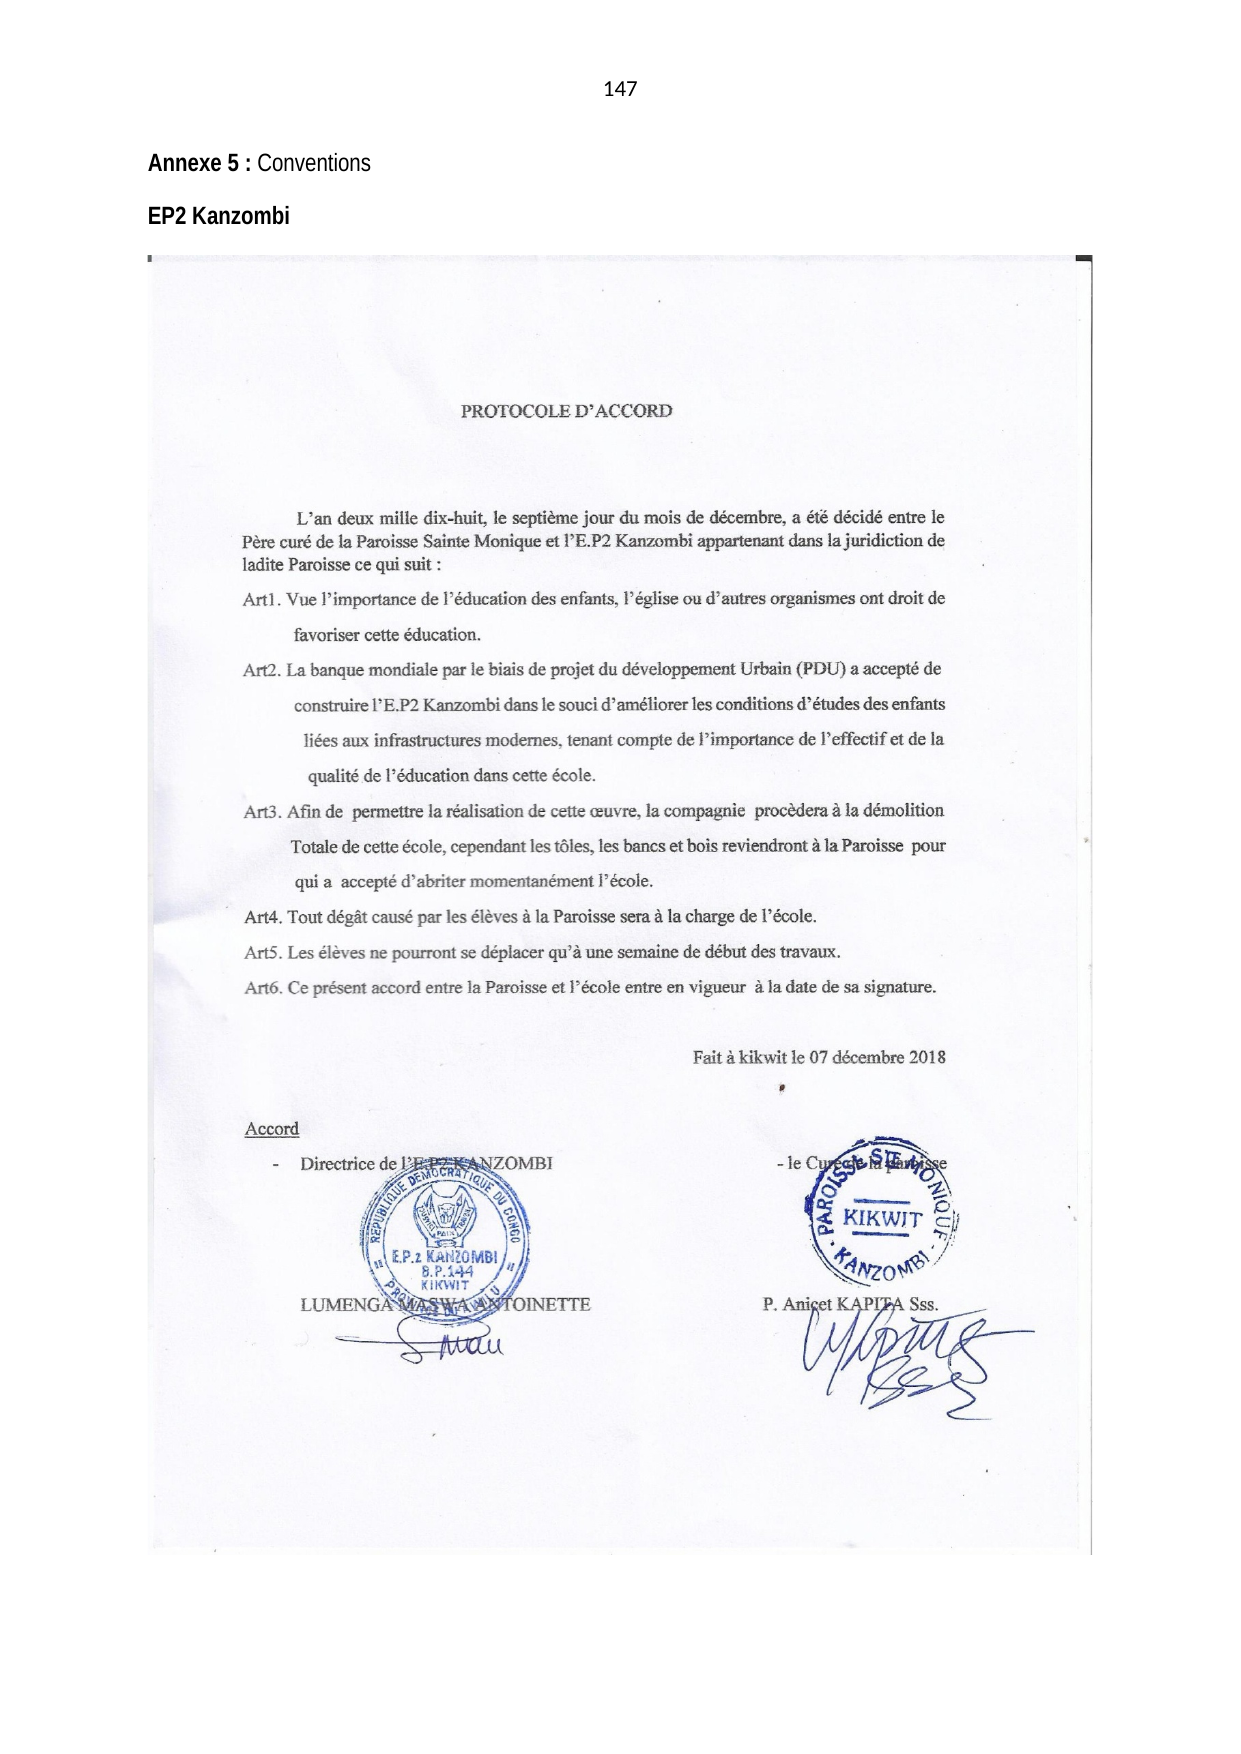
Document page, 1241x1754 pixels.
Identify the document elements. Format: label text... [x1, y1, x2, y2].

text EP2 Kanzombi [148, 201, 1093, 230]
text Annexe 5 : Conventions [148, 148, 1093, 176]
picture [147, 255, 1093, 1555]
